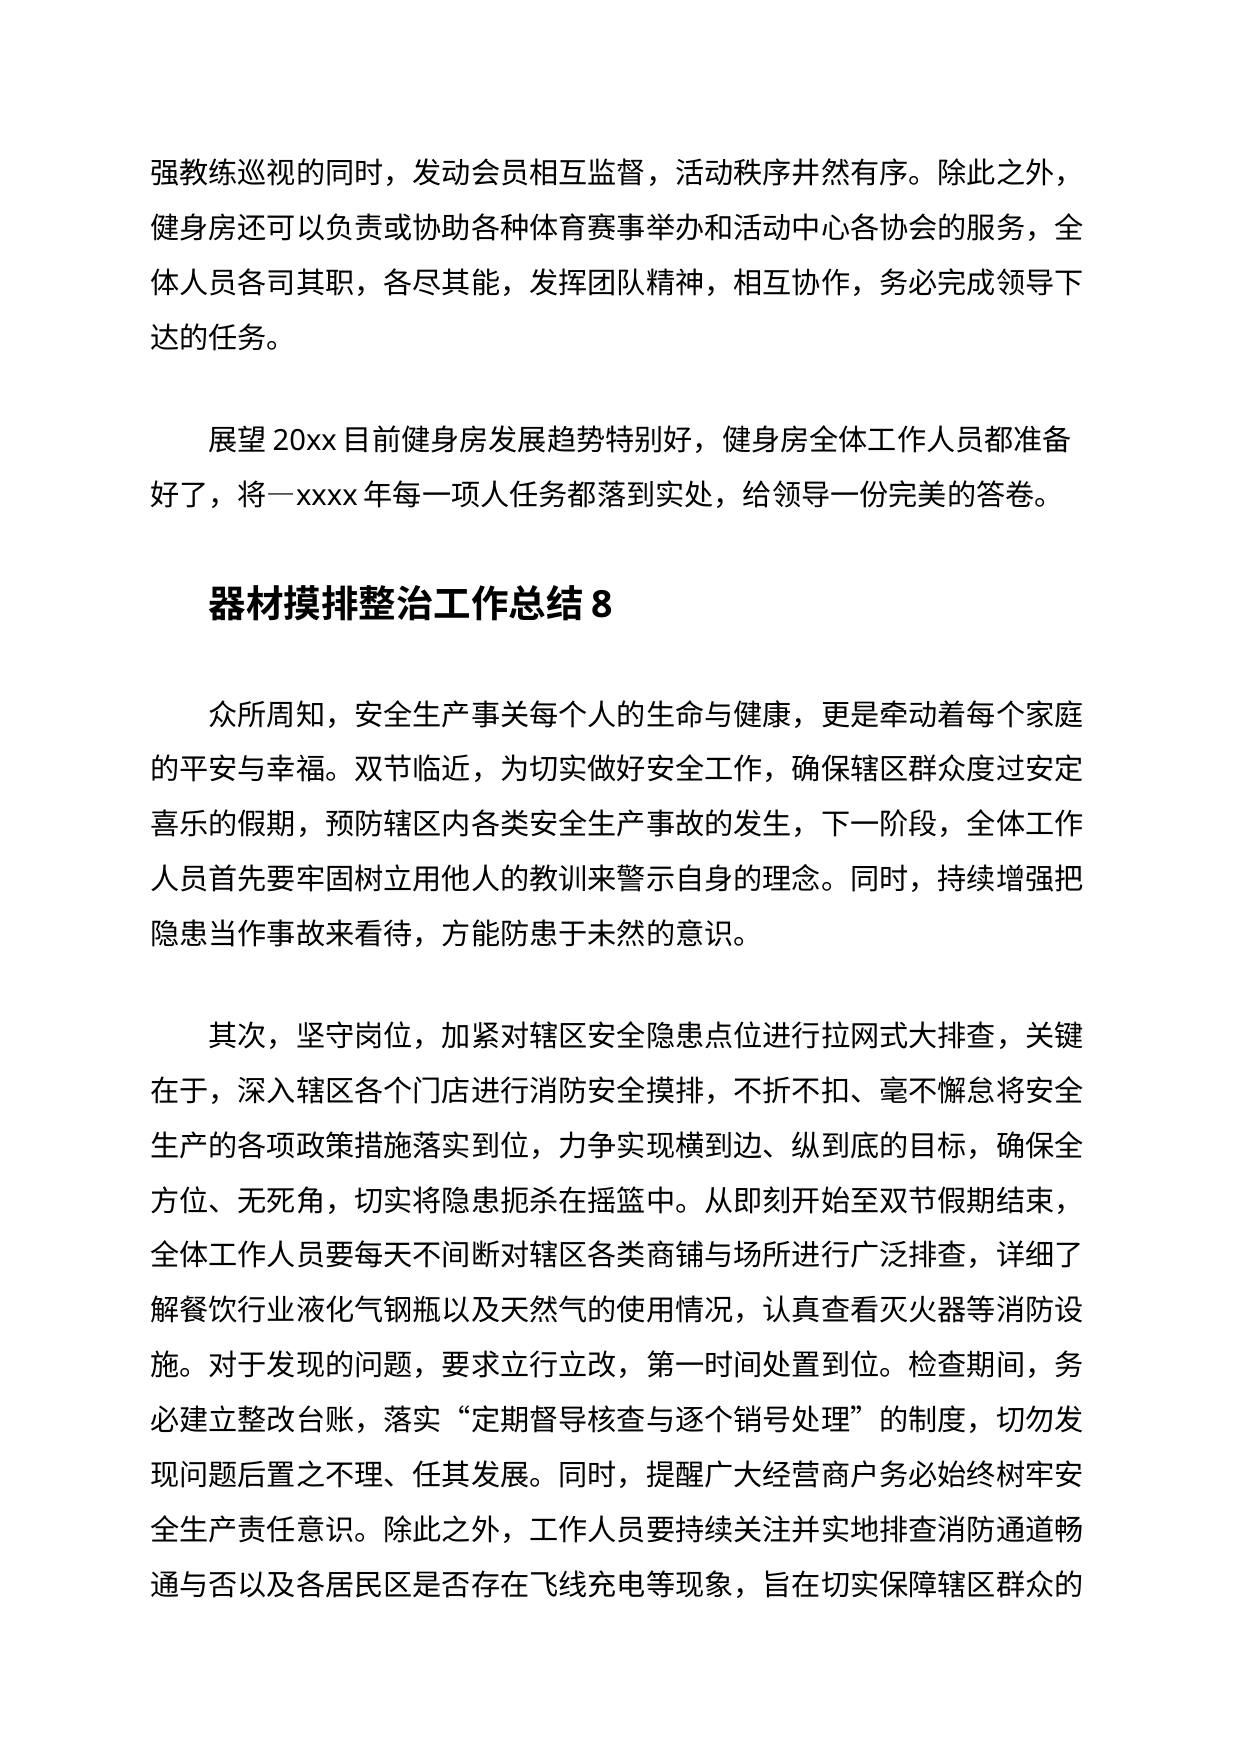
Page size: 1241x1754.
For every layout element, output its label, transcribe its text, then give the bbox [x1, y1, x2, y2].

text 器材摸排整治工作总结8 [150, 573, 1090, 628]
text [150, 150, 1090, 357]
text 展望20xx目前健身房发展趋势特别好，健身房全体工作人员都准备好了，将—xxxx年每一项人任务都落到实处，给领导一份完美的答卷。 [150, 416, 1090, 514]
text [150, 1012, 1090, 1604]
text 众所周知，安全生产事关每个人的生命与健康，更是牵动着每个家庭的平安与幸福。双节临近，为切实做好安全工作，确保辖区群众度过安定喜乐的假期，预防辖区内各类安全生产事故的发生，下一阶段，全体工作人员首先要牢固树立用他人的教训来警示自身的理念。同时，持续增强把隐患当作事故来看待，方能防患于未然的意识。 [150, 691, 1090, 953]
